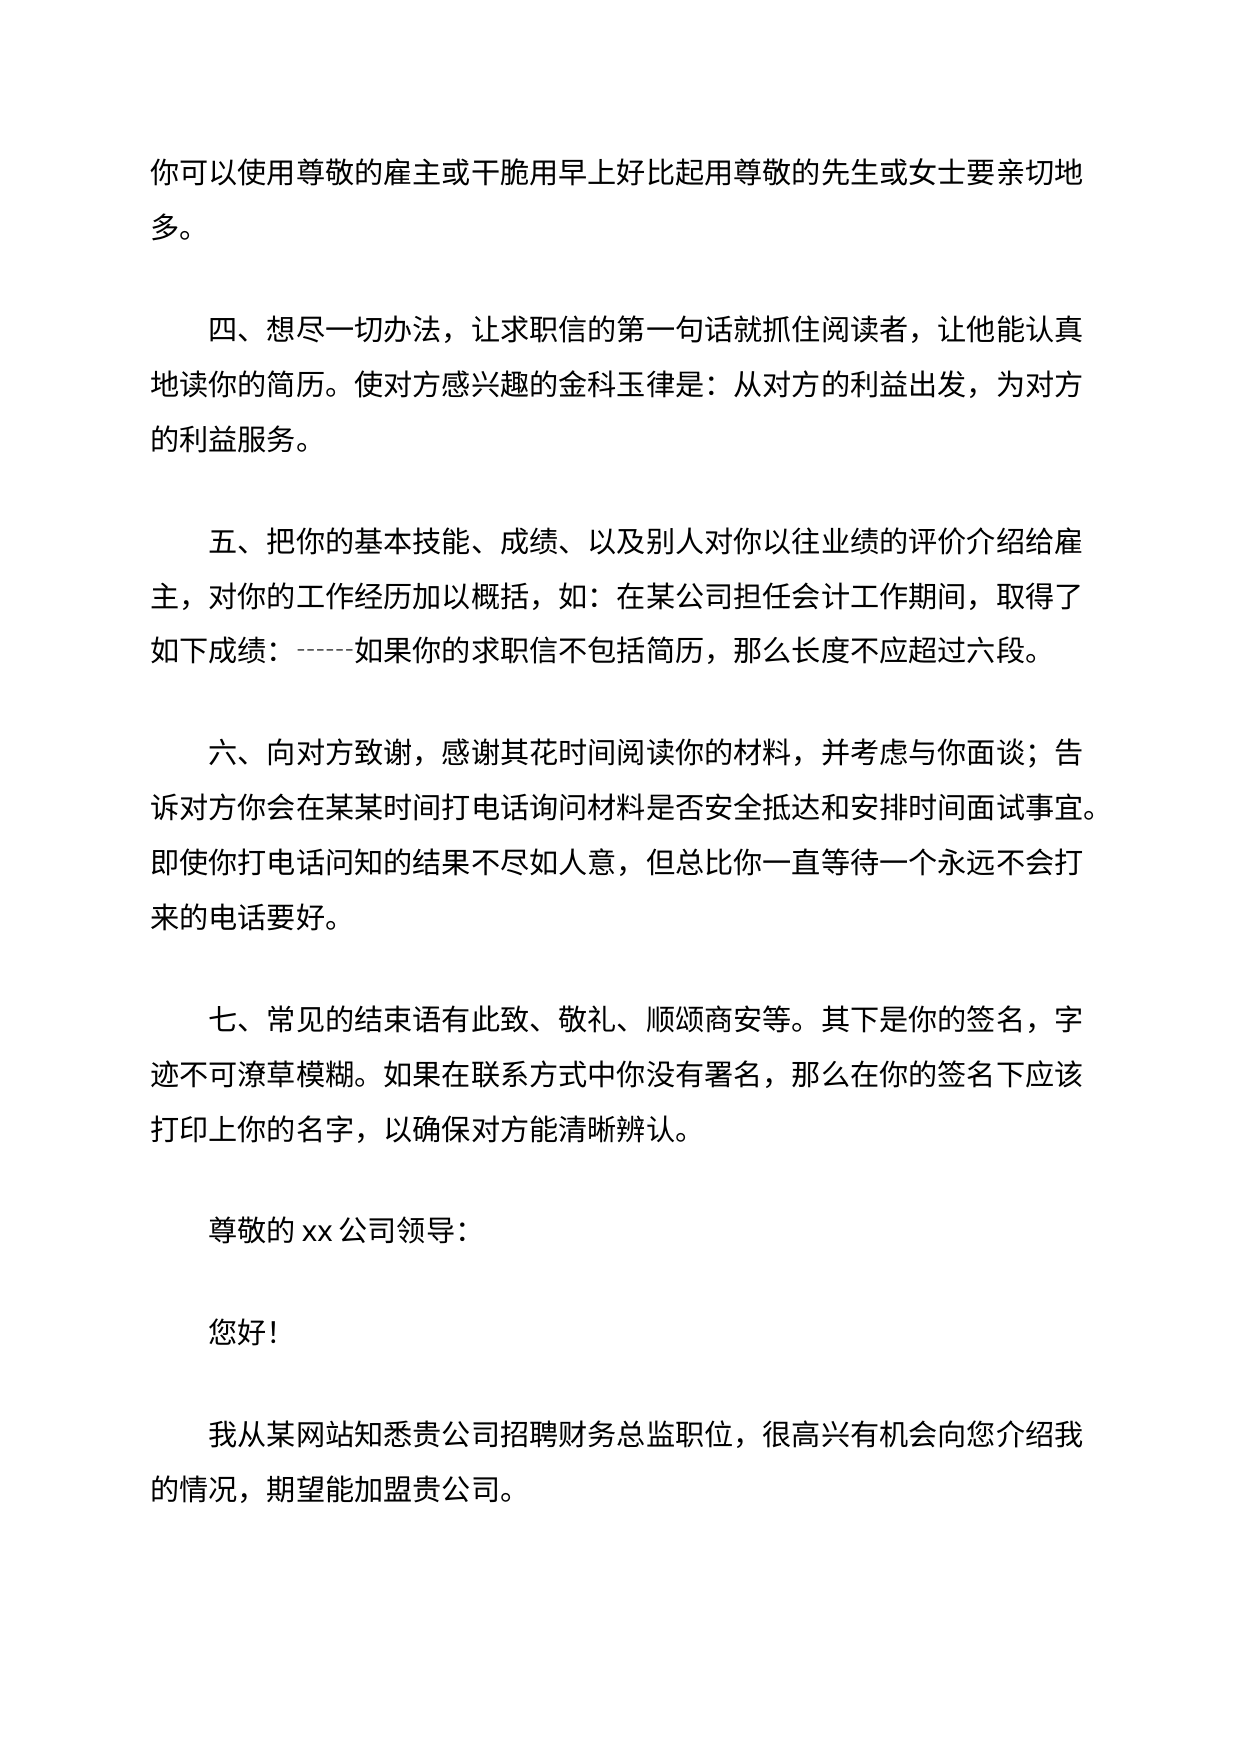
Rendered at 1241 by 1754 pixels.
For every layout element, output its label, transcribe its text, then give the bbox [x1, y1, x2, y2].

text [150, 150, 1090, 247]
text 六、向对方致谢，感谢其花时间阅读你的材料，并考虑与你面谈；告诉对方你会在某某时间打电话询问材料是否安全抵达和安排时间面试事宜。即使你打电话问知的结果不尽如人意，但总比你一直等待一个永远不会打来的电话要好。 [150, 730, 1090, 937]
text 我从某网站知悉贵公司招聘财务总监职位，很高兴有机会向您介绍我的情况，期望能加盟贵公司。 [150, 1412, 1090, 1509]
text 四、想尽一切办法，让求职信的第一句话就抓住阅读者，让他能认真地读你的简历。使对方感兴趣的金科玉律是：从对方的利益出发，为对方的利益服务。 [150, 307, 1090, 459]
text 七、常见的结束语有此致、敬礼、顺颂商安等。其下是你的签名，字迹不可潦草模糊。如果在联系方式中你没有署名，那么在你的签名下应该打印上你的名字，以确保对方能清晰辨认。 [150, 996, 1090, 1148]
text 尊敬的xx公司领导： [150, 1208, 1090, 1250]
text 五、把你的基本技能、成绩、以及别人对你以往业绩的评价介绍给雇主，对你的工作经历加以概括，如：在某公司担任会计工作期间，取得了如下成绩：┄┄如果你的求职信不包括简历，那么长度不应超过六段。 [150, 518, 1090, 670]
text 您好！ [150, 1310, 1090, 1352]
